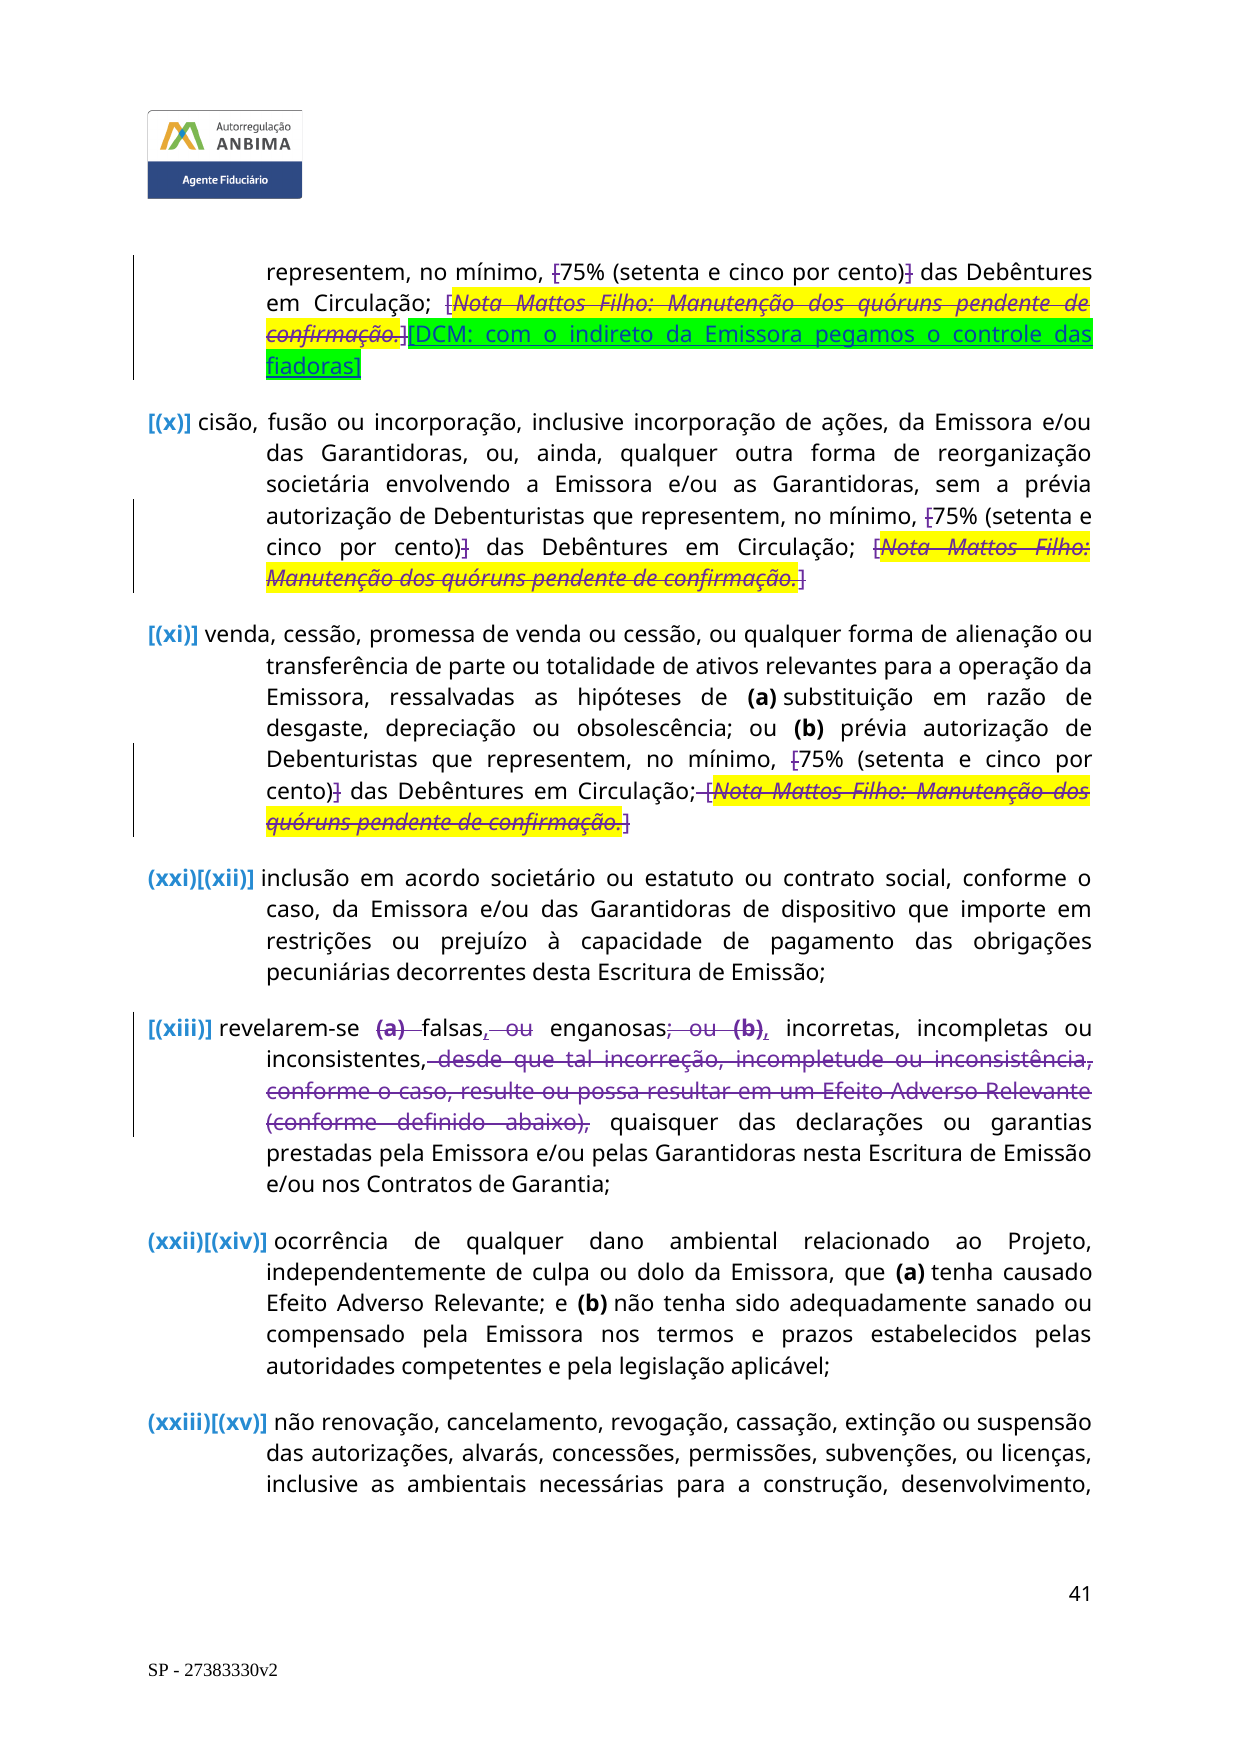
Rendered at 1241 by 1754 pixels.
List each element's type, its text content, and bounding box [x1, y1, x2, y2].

picture [147, 110, 303, 199]
list ocorrência de qualquer dano ambiental relacionado ao Projeto, independentemente de culpa ou dolo da Emissora, que (a) tenha causado Efeito Adverso Relevante; e (b) não tenha sido adequadamente sanado ou compensado pela Emissora nos termos e prazos estabelecidos pelas autoridades competentes e pela legislação aplicável; [148, 1224, 1092, 1380]
list cisão, fusão ou incorporação, inclusive incorporação de ações, da Emissora e/ou das Garantidoras, ou, ainda, qualquer outra forma de reorganização societária envolvendo a Emissora e/ou as Garantidoras, sem a prévia autorização de Debenturistas que representem, no mínimo, 75% (setenta e cinco por cento) das Debêntures em Circulação; [148, 405, 1092, 593]
list venda, cessão, promessa de venda ou cessão, ou qualquer forma de alienação ou transferência de parte ou totalidade de ativos relevantes para a operação da Emissora, ressalvadas as hipóteses de (a) substituição em razão de desgaste, depreciação ou obsolescência; ou (b) prévia autorização de Debenturistas que representem, no mínimo, 75% (setenta e cinco por cento) das Debêntures em Circulação; [148, 618, 1092, 837]
list inclusão em acordo societário ou estatuto ou contrato social, conforme o caso, da Emissora e/ou das Garantidoras de dispositivo que importe em restrições ou prejuízo à capacidade de pagamento das obrigações pecuniárias decorrentes desta Escritura de Emissão; [148, 862, 1092, 987]
list revelarem-se falsas enganosas incorretas, incompletas ou inconsistentes, quaisquer das declarações ou garantias prestadas pela Emissora e/ou pelas Garantidoras nesta Escritura de Emissão e/ou nos Contratos de Garantia; [148, 1012, 1092, 1199]
